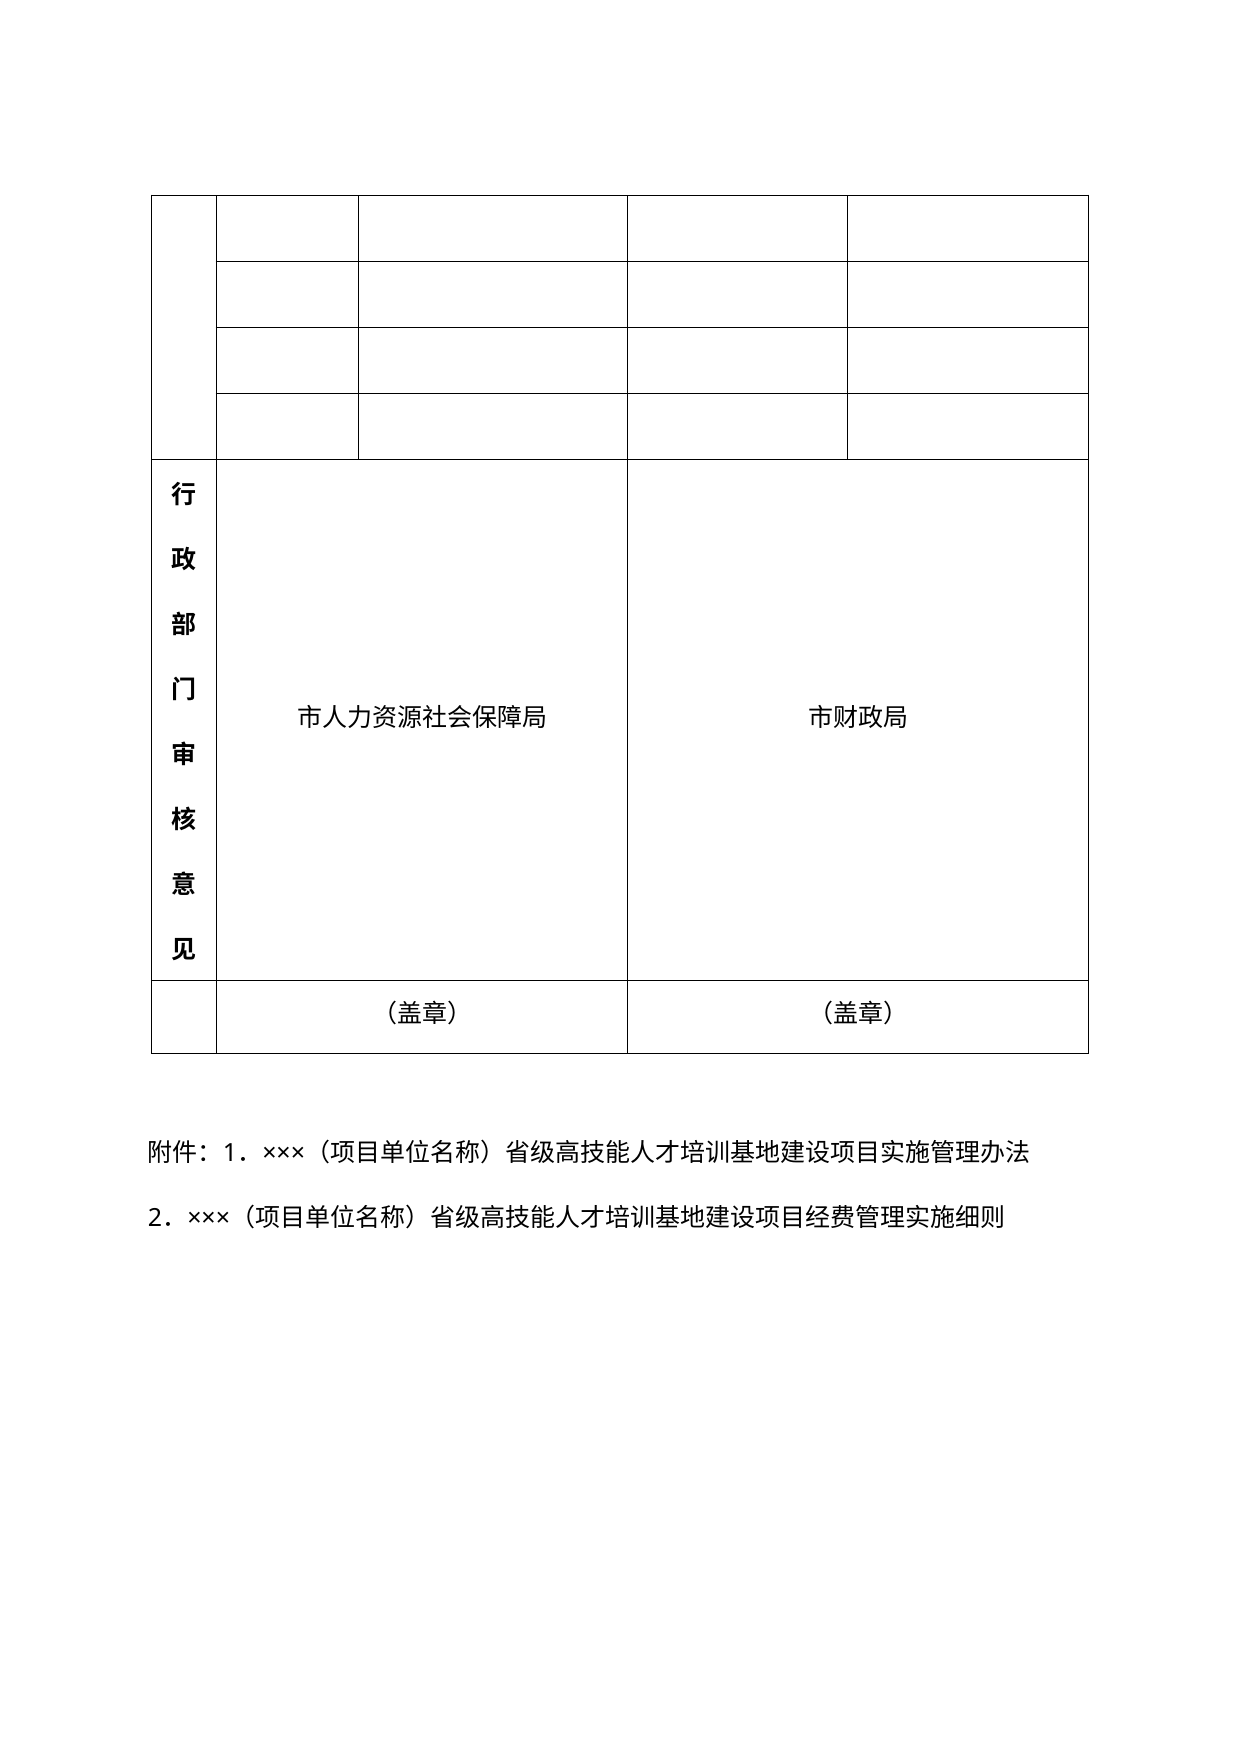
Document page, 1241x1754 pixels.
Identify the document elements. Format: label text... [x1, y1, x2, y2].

table_cell 市人力资源社会保障局 [217, 460, 627, 980]
text 附件：1．×××（项目单位名称）省级高技能人才培训基地建设项目实施管理办法 [148, 1118, 1092, 1183]
table_cell （盖章） [628, 981, 1088, 1052]
table_cell （盖章） [217, 981, 627, 1052]
table_cell [628, 196, 847, 261]
table_cell [628, 328, 847, 393]
text 2．×××（项目单位名称）省级高技能人才培训基地建设项目经费管理实施细则 [148, 1183, 1092, 1248]
table_cell [848, 394, 1088, 459]
table_cell [848, 196, 1088, 261]
table_cell [848, 328, 1088, 393]
table_cell [359, 394, 627, 459]
table_cell [217, 394, 358, 459]
table_cell [848, 262, 1088, 327]
table_cell [359, 262, 627, 327]
table_cell [217, 328, 358, 393]
table_cell 市财政局 [628, 460, 1088, 980]
table_cell [217, 196, 358, 261]
table_cell [359, 196, 627, 261]
table_cell [628, 262, 847, 327]
table_cell 行政部门审核意见 [152, 460, 216, 980]
table_cell [152, 981, 216, 1052]
table_cell [217, 262, 358, 327]
table_cell [359, 328, 627, 393]
table_cell [628, 394, 847, 459]
